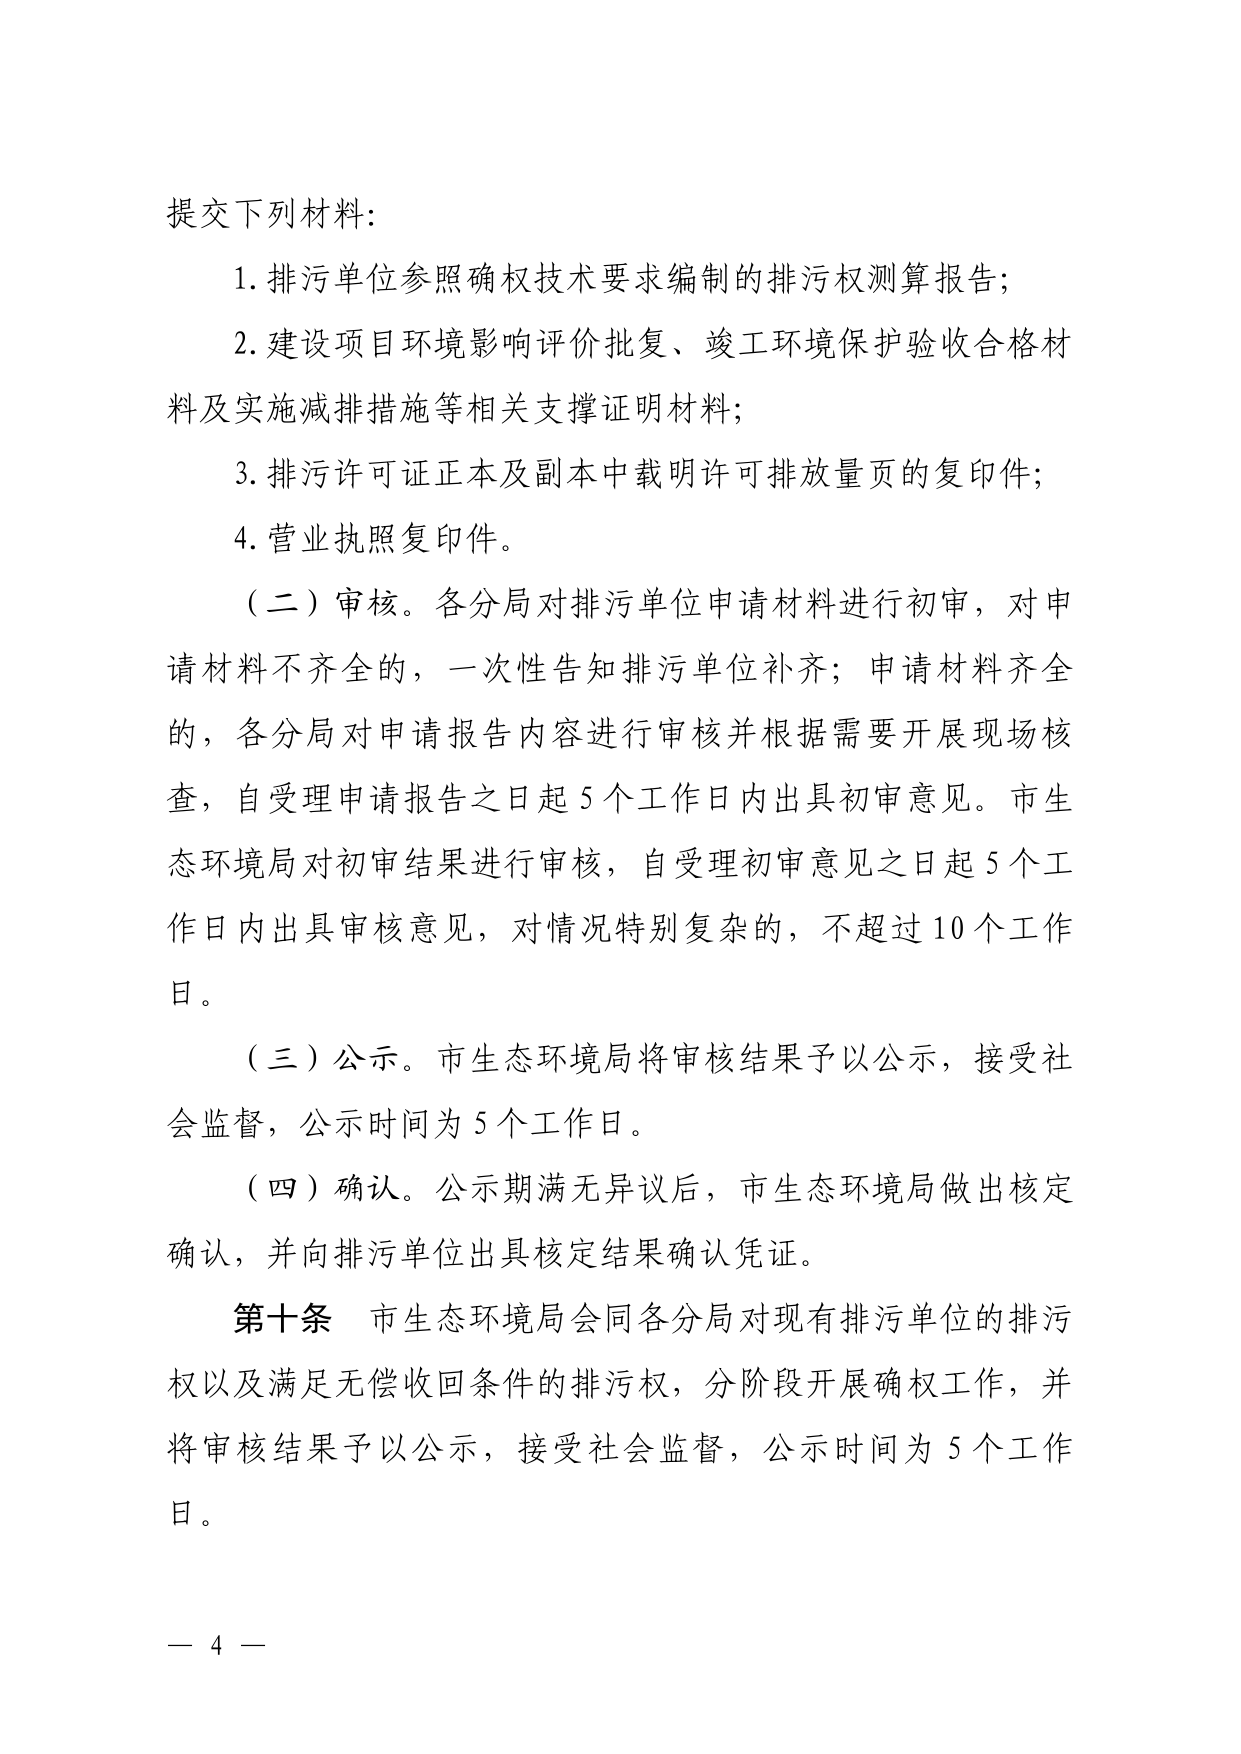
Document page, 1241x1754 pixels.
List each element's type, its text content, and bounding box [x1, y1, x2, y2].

list 第十条 市生态环境局会同各分局对现有排污单位的排污权以及满足无偿收回条件的排污权，分阶段开展确权工作，并将审核结果予以公示，接受社会监督，公示时间为5个工作日。 [165, 1283, 1075, 1543]
list 2.建设项目环境影响评价批复、竣工环境保护验收合格材料及实施减排措施等相关支撑证明材料； [165, 308, 1075, 438]
text （二）审核。各分局对排污单位申请材料进行初审，对申请材料不齐全的，一次性告知排污单位补齐；申请材料齐全的，各分局对申请报告内容进行审核并根据需要开展现场核查，自受理申请报告之日起5个工作日内出具初审意见。市生态环境局对初审结果进行审核，自受理初审意见之日起5个工作日内出具审核意见，对情况特别复杂的，不超过10个工作日。 [165, 568, 1075, 1023]
list 4.营业执照复印件。 [165, 503, 1075, 568]
text （四）确认。公示期满无异议后，市生态环境局做出核定确认，并向排污单位出具核定结果确认凭证。 [165, 1153, 1075, 1283]
text （三）公示。市生态环境局将审核结果予以公示，接受社会监督，公示时间为5个工作日。 [165, 1023, 1075, 1153]
list 3.排污许可证正本及副本中载明许可排放量页的复印件； [165, 438, 1075, 503]
list 1.排污单位参照确权技术要求编制的排污权测算报告； [165, 243, 1075, 308]
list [165, 178, 1075, 243]
